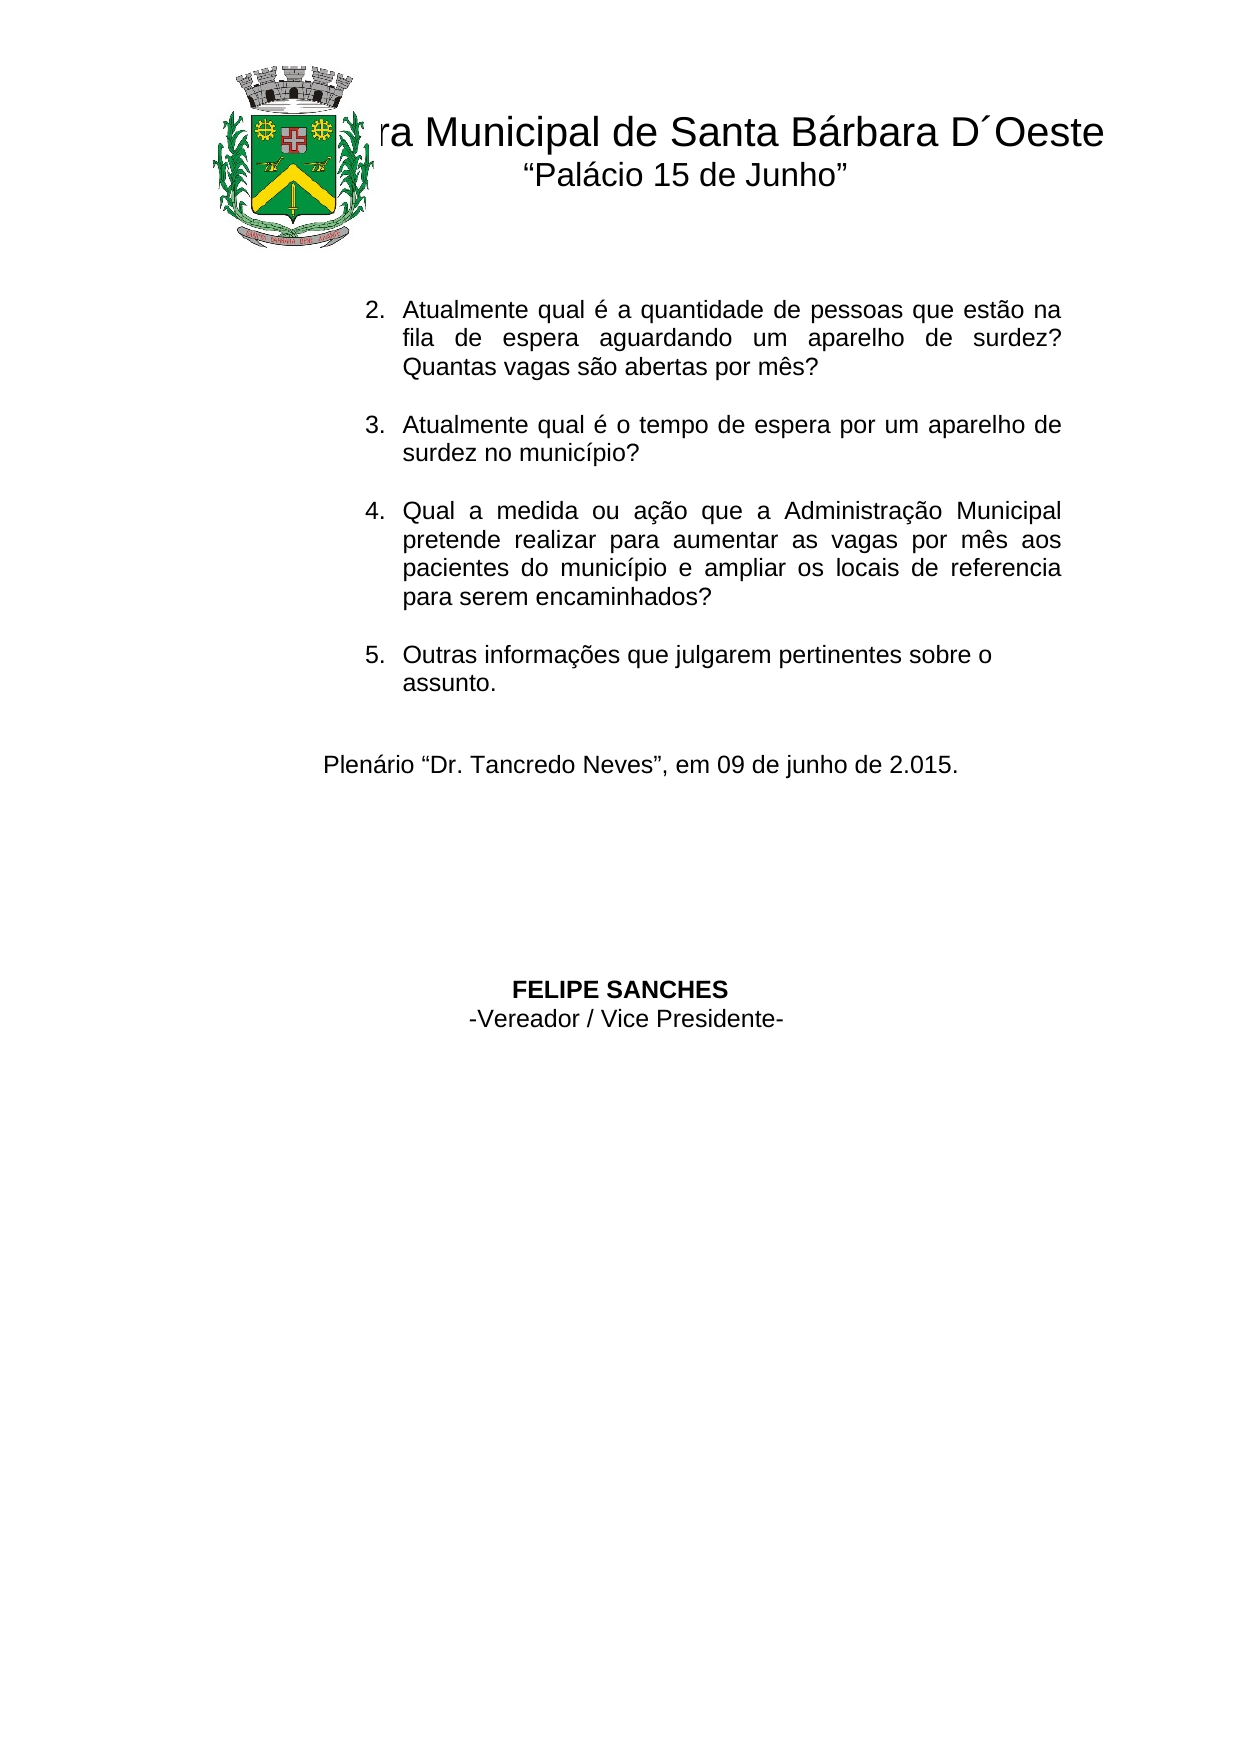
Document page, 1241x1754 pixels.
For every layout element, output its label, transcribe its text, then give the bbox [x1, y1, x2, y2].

text -Vereador / Vice Presidente- [177, 1004, 1063, 1033]
list Atualmente qual é a quantidade de pessoas que estão na fila de espera aguardando um aparelho de surdez? Quantas vagas são abertas por mês? [365, 294, 1063, 381]
list Qual a medida ou ação que a Administração Municipal pretende realizar para aumentar as vagas por mês aos pacientes do município e ampliar os locais de referencia para serem encaminhados? [365, 496, 1063, 611]
text Plenário “Dr. Tancredo Neves”, em 09 de junho de 2.015. [177, 750, 1063, 779]
text FELIPE SANCHES [177, 975, 1063, 1004]
list Atualmente qual é o tempo de espera por um aparelho de surdez no município? [365, 409, 1063, 467]
list Outras informações que julgarem pertinentes sobre o assunto. [365, 639, 1063, 697]
picture [212, 66, 381, 255]
